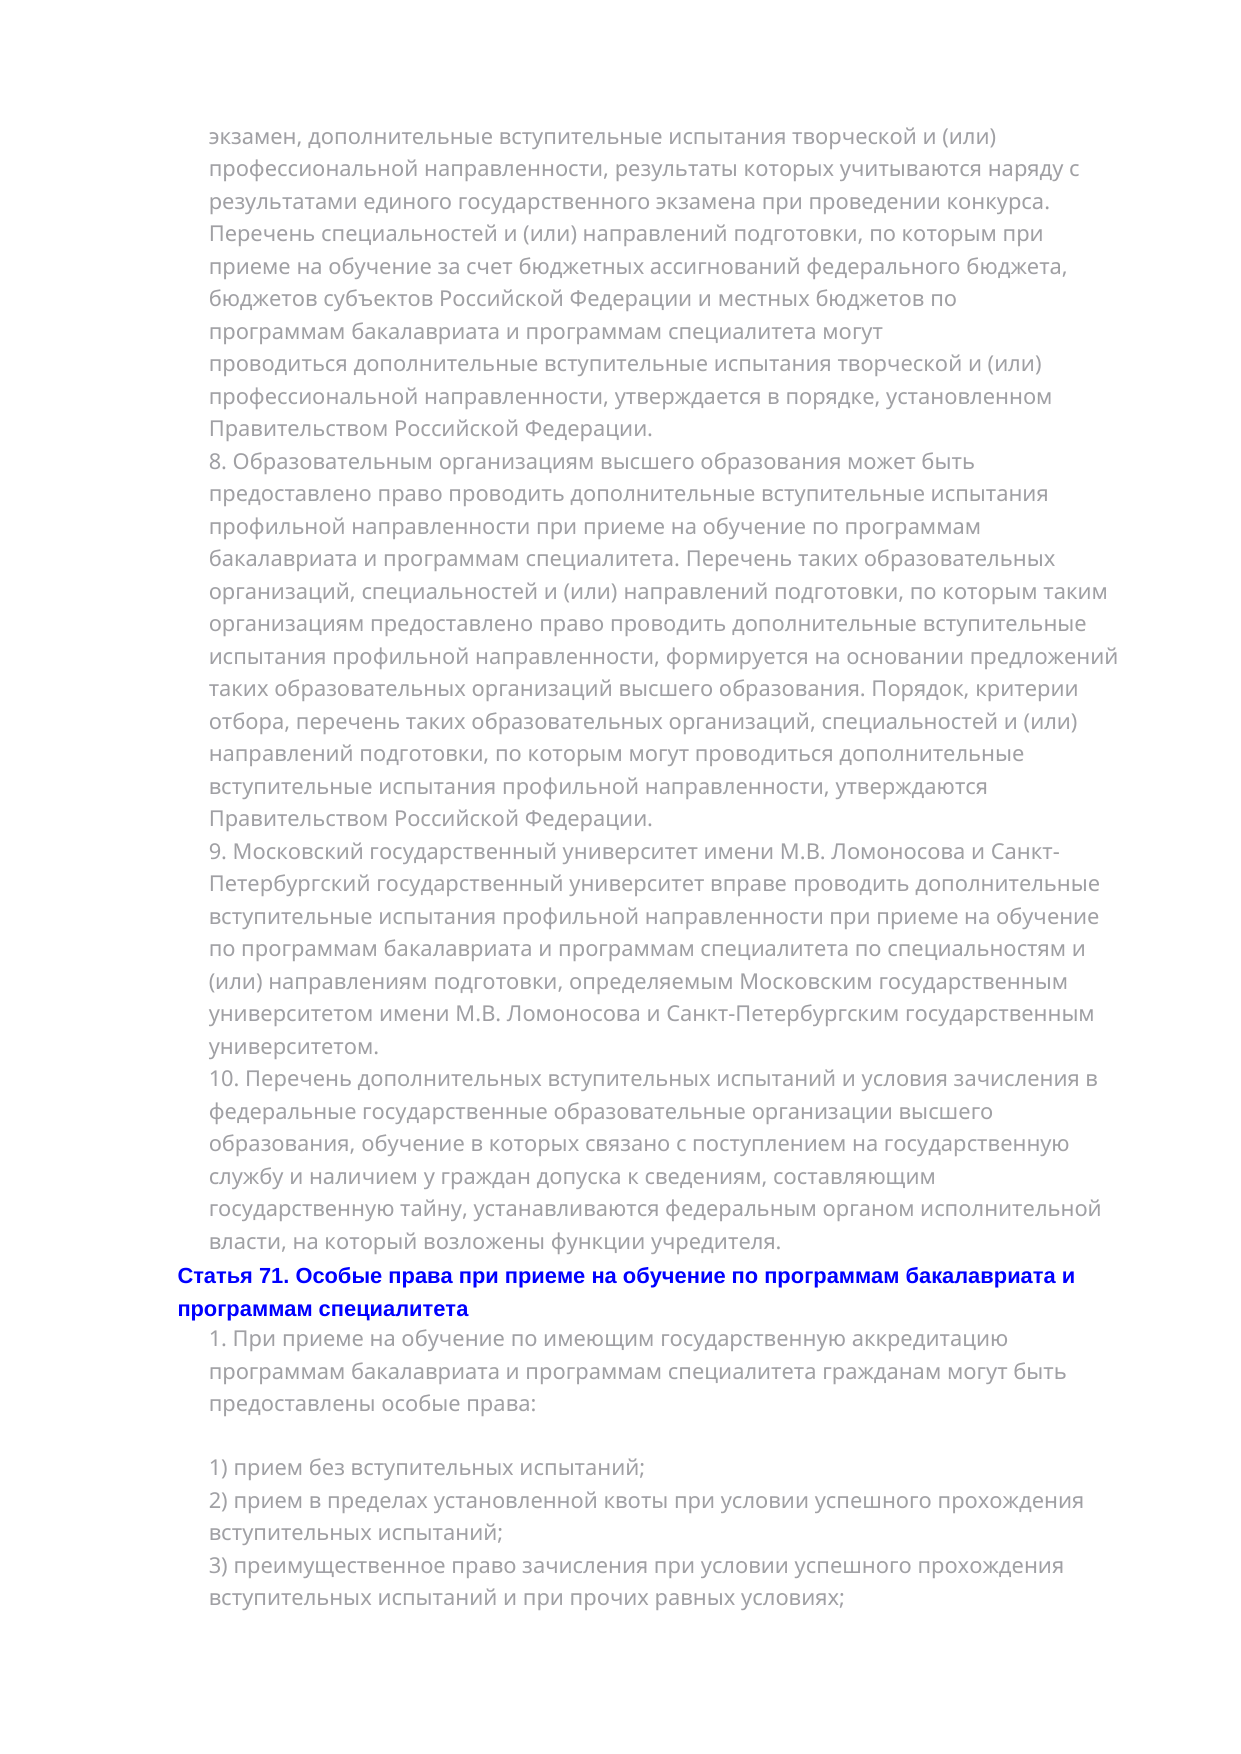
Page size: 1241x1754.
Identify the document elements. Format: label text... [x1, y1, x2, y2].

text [208, 118, 1120, 443]
text Статья 71. Особые права при приеме на обучение по программам бакалавриата и программам специалитета [177, 1256, 1152, 1321]
text 8. Образовательным организациям высшего образования может быть предоставлено право проводить дополнительные вступительные испытания профильной направленности при приеме на обучение по программам бакалавриата и программам специалитета. Перечень таких образовательных организаций, специальностей и (или) направлений подготовки, по которым таким организациям предоставлено право проводить дополнительные вступительные испытания профильной направленности, формируется на основании предложений таких образовательных организаций высшего образования. Порядок, критерии отбора, перечень таких образовательных организаций, специальностей и (или) направлений подготовки, по которым могут проводиться дополнительные вступительные испытания профильной направленности, утверждаются Правительством Российской Федерации. [208, 443, 1120, 833]
text 10. Перечень дополнительных вступительных испытаний и условия зачисления в федеральные государственные образовательные организации высшего образования, обучение в которых связано с поступлением на государственную службу и наличием у граждан допуска к сведениям, составляющим государственную тайну, устанавливаются федеральным органом исполнительной власти, на который возложены функции учредителя. [208, 1061, 1120, 1256]
text 2) прием в пределах установленной квоты при условии успешного прохождения вступительных испытаний; [208, 1482, 1120, 1547]
text 1) прием без вступительных испытаний; [208, 1449, 1120, 1482]
text 1. При приеме на обучение по имеющим государственную аккредитацию программам бакалавриата и программам специалитета гражданам могут быть предоставлены особые права: [208, 1321, 1120, 1418]
text 9. Московский государственный университет имени М.В. Ломоносова и Санкт-Петербургский государственный университет вправе проводить дополнительные вступительные испытания профильной направленности при приеме на обучение по программам бакалавриата и программам специалитета по специальностям и (или) направлениям подготовки, определяемым Московским государственным университетом имени М.В. Ломоносова и Санкт-Петербургским государственным университетом. [208, 833, 1120, 1061]
text 3) преимущественное право зачисления при условии успешного прохождения вступительных испытаний и при прочих равных условиях; [208, 1547, 1120, 1612]
